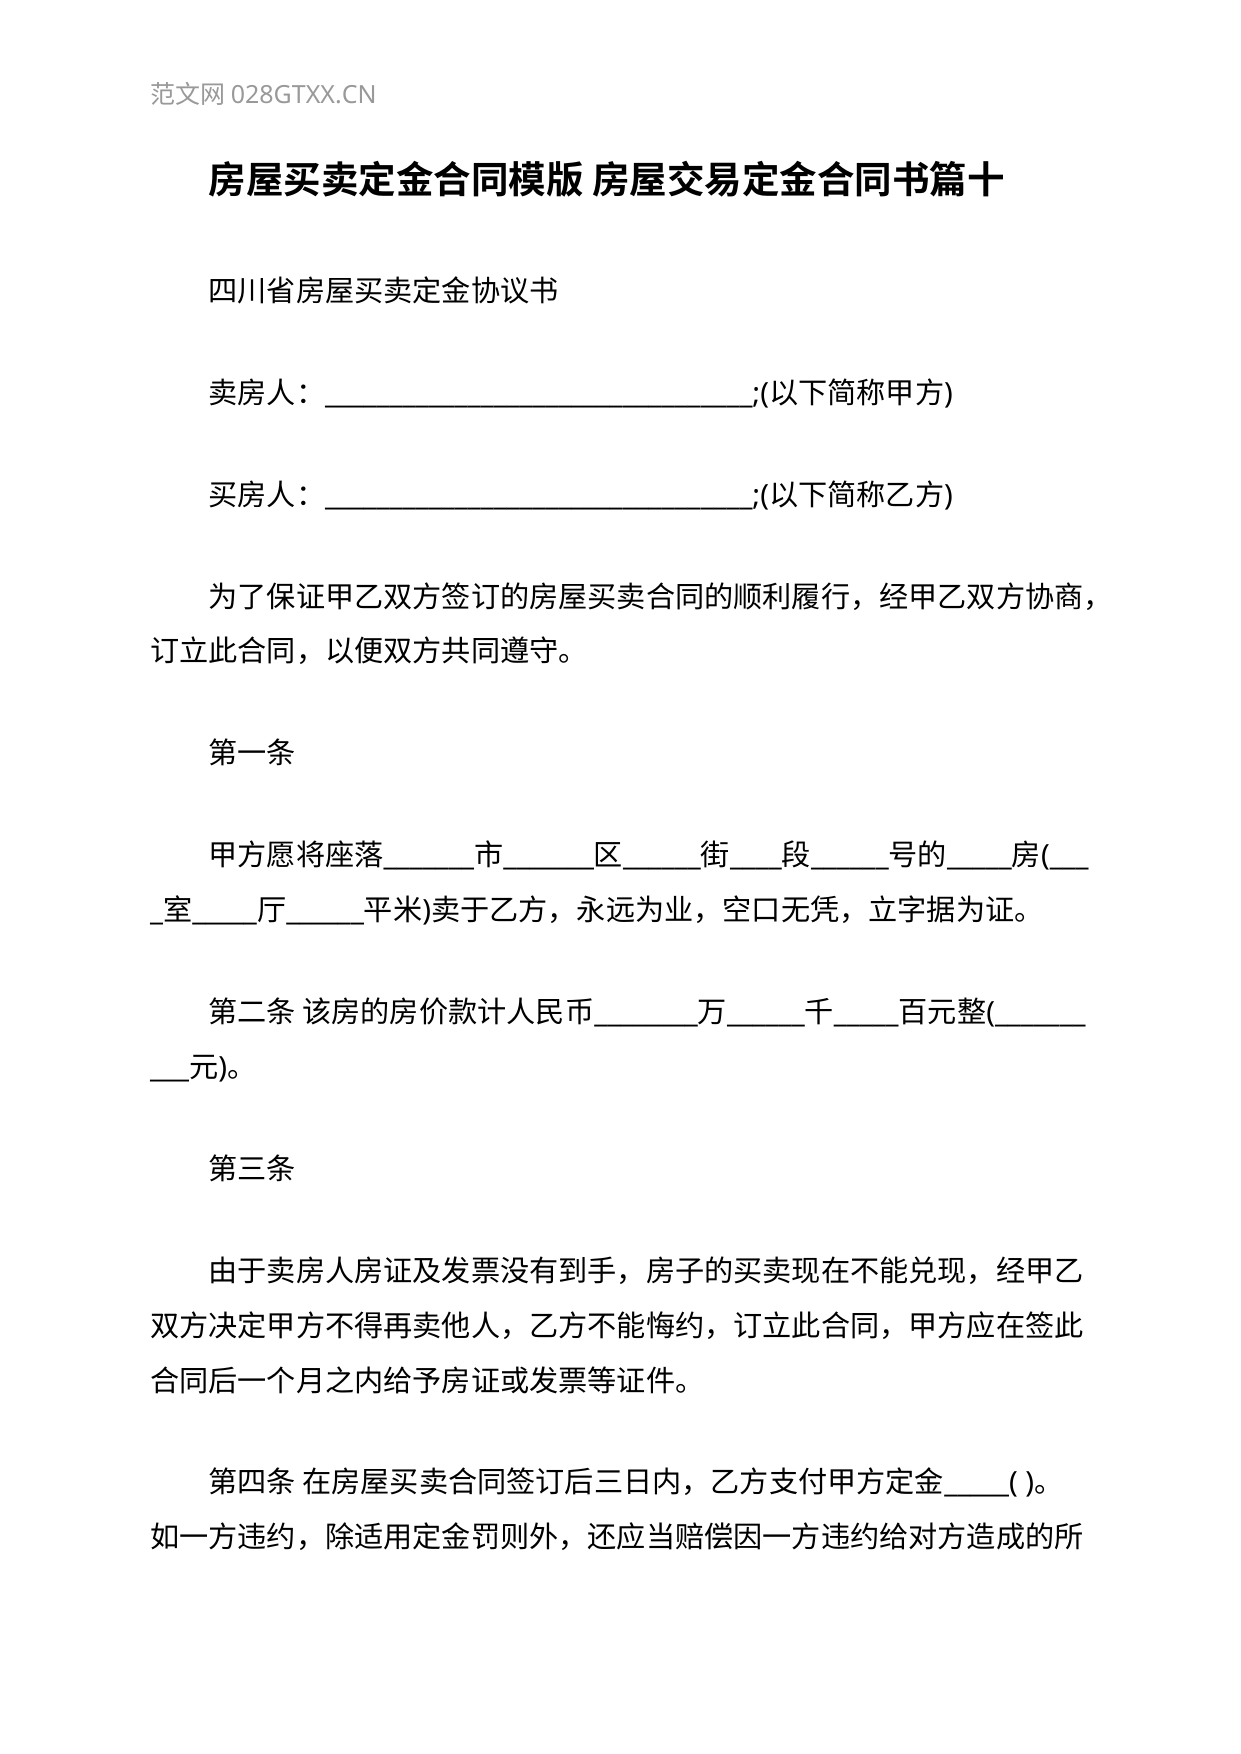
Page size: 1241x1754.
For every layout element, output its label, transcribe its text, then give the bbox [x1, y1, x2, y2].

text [150, 1459, 1090, 1556]
text 第二条 该房的房价款计人民币________万______千_____百元整(__________元)。 [150, 988, 1090, 1086]
text 买房人：_________________________________;(以下简称乙方) [150, 471, 1090, 513]
text 房屋买卖定金合同模版 房屋交易定金合同书篇十 [150, 150, 1090, 204]
text 为了保证甲乙双方签订的房屋买卖合同的顺利履行，经甲乙双方协商，订立此合同，以便双方共同遵守。 [150, 573, 1090, 670]
text 由于卖房人房证及发票没有到手，房子的买卖现在不能兑现，经甲乙双方决定甲方不得再卖他人，乙方不能悔约，订立此合同，甲方应在签此合同后一个月之内给予房证或发票等证件。 [150, 1247, 1090, 1399]
text 甲方愿将座落_______市_______区______街____段______号的_____房(____室_____厅______平米)卖于乙方，永远为业，空口无凭，立字据为证。 [150, 832, 1090, 929]
text 四川省房屋买卖定金协议书 [150, 267, 1090, 310]
text 第一条 [150, 730, 1090, 772]
text 第三条 [150, 1146, 1090, 1188]
text 卖房人：_________________________________;(以下简称甲方) [150, 369, 1090, 412]
